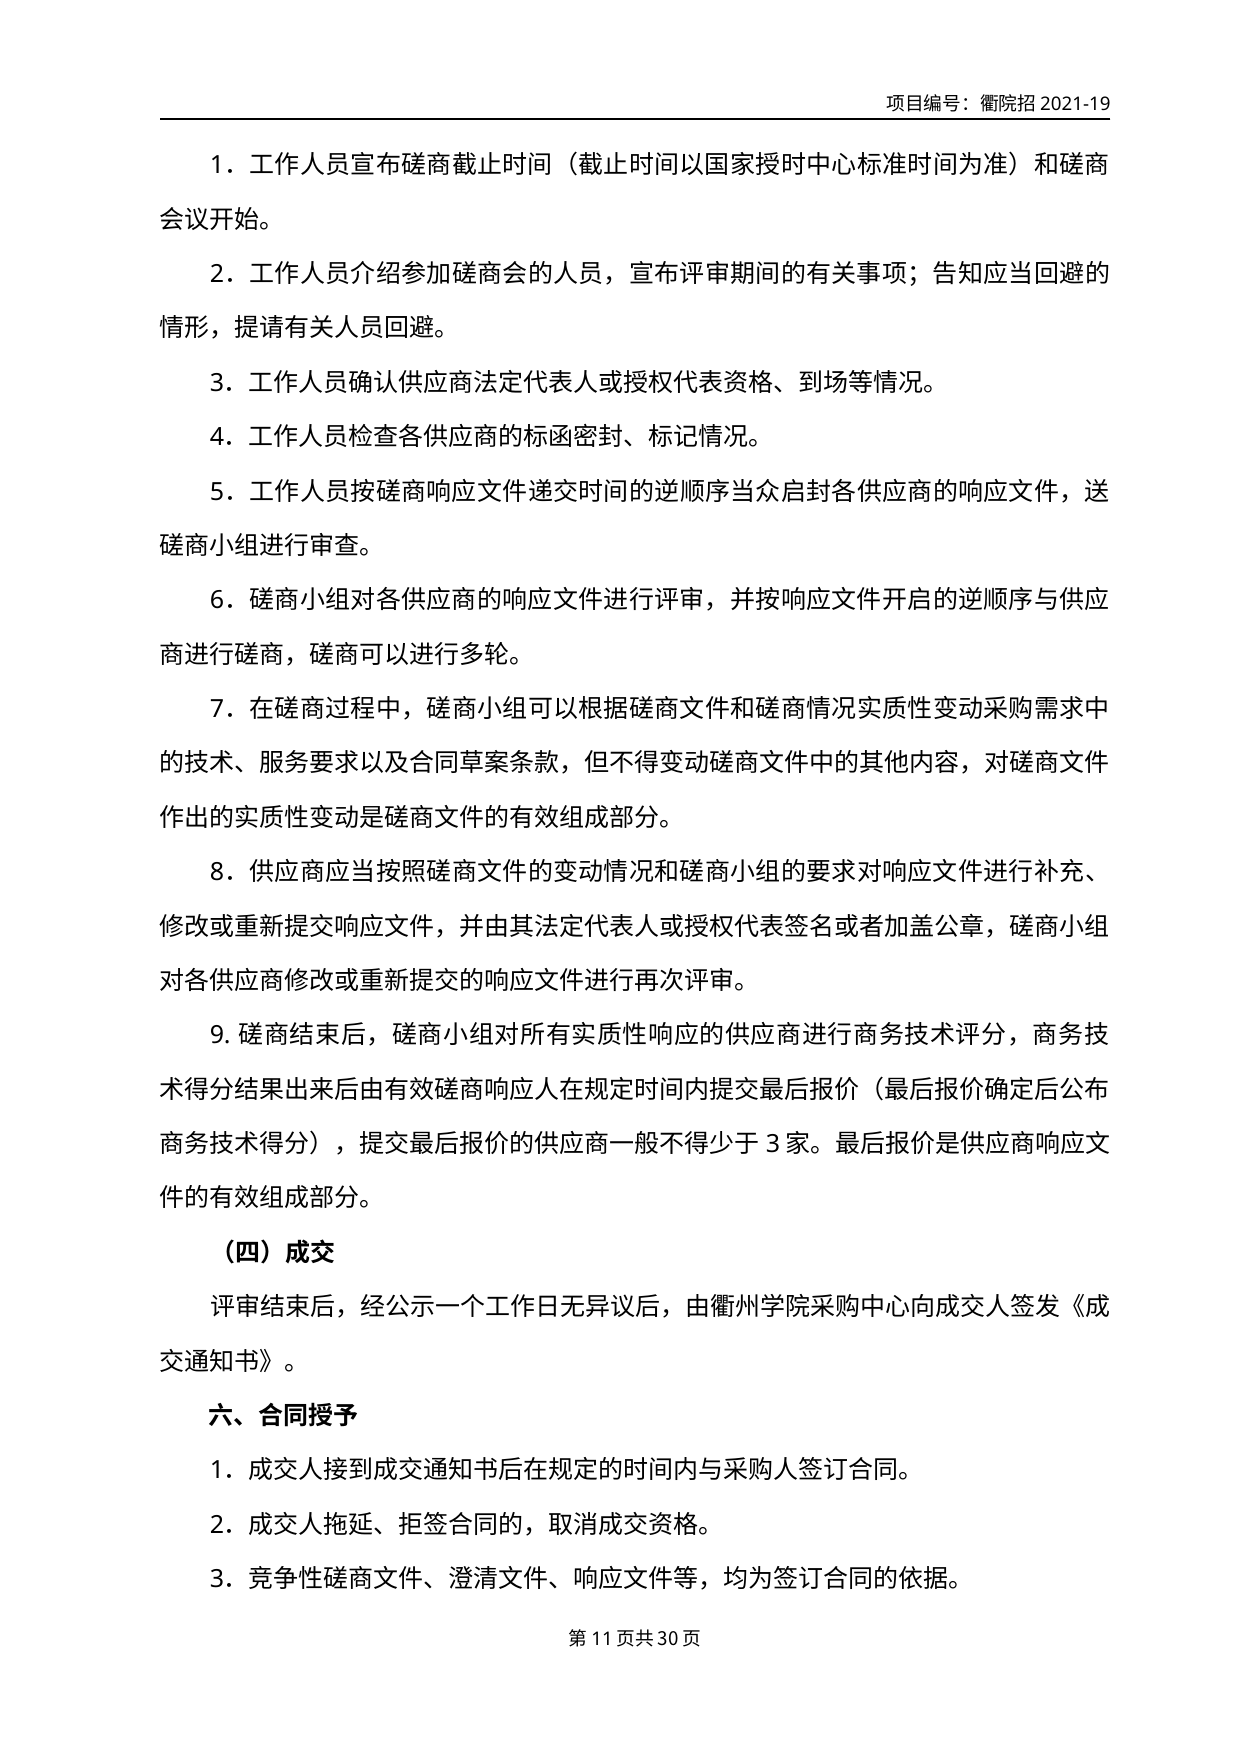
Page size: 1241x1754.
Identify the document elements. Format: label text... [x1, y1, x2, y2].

text 5．工作人员按磋商响应文件递交时间的逆顺序当众启封各供应商的响应文件，送磋商小组进行审查。 [159, 471, 1110, 562]
text 2．成交人拖延、拒签合同的，取消成交资格。 [159, 1504, 1110, 1540]
text 3．竞争性磋商文件、澄清文件、响应文件等，均为签订合同的依据。 [159, 1558, 1110, 1595]
text 1．成交人接到成交通知书后在规定的时间内与采购人签订合同。 [159, 1450, 1110, 1486]
text 2．工作人员介绍参加磋商会的人员，宣布评审期间的有关事项；告知应当回避的情形，提请有关人员回避。 [159, 253, 1110, 344]
text 1．工作人员宣布磋商截止时间（截止时间以国家授时中心标准时间为准）和磋商会议开始。 [159, 145, 1110, 235]
text 3．工作人员确认供应商法定代表人或授权代表资格、到场等情况。 [159, 362, 1110, 398]
text 6．磋商小组对各供应商的响应文件进行评审，并按响应文件开启的逆顺序与供应商进行磋商，磋商可以进行多轮。 [159, 580, 1110, 670]
text 9. 磋商结束后，磋商小组对所有实质性响应的供应商进行商务技术评分，商务技术得分结果出来后由有效磋商响应人在规定时间内提交最后报价（最后报价确定后公布商务技术得分），提交最后报价的供应商一般不得少于3家。最后报价是供应商响应文件的有效组成部分。 [159, 1015, 1110, 1214]
text 评审结束后，经公示一个工作日无异议后，由衢州学院采购中心向成交人签发《成交通知书》。 [159, 1287, 1110, 1377]
text 8．供应商应当按照磋商文件的变动情况和磋商小组的要求对响应文件进行补充、修改或重新提交响应文件，并由其法定代表人或授权代表签名或者加盖公章，磋商小组对各供应商修改或重新提交的响应文件进行再次评审。 [159, 852, 1110, 997]
text 六、合同授予 [159, 1395, 1110, 1432]
text （四）成交 [159, 1232, 1110, 1268]
text 7．在磋商过程中，磋商小组可以根据磋商文件和磋商情况实质性变动采购需求中的技术、服务要求以及合同草案条款，但不得变动磋商文件中的其他内容，对磋商文件作出的实质性变动是磋商文件的有效组成部分。 [159, 688, 1110, 833]
text 4．工作人员检查各供应商的标函密封、标记情况。 [159, 417, 1110, 453]
